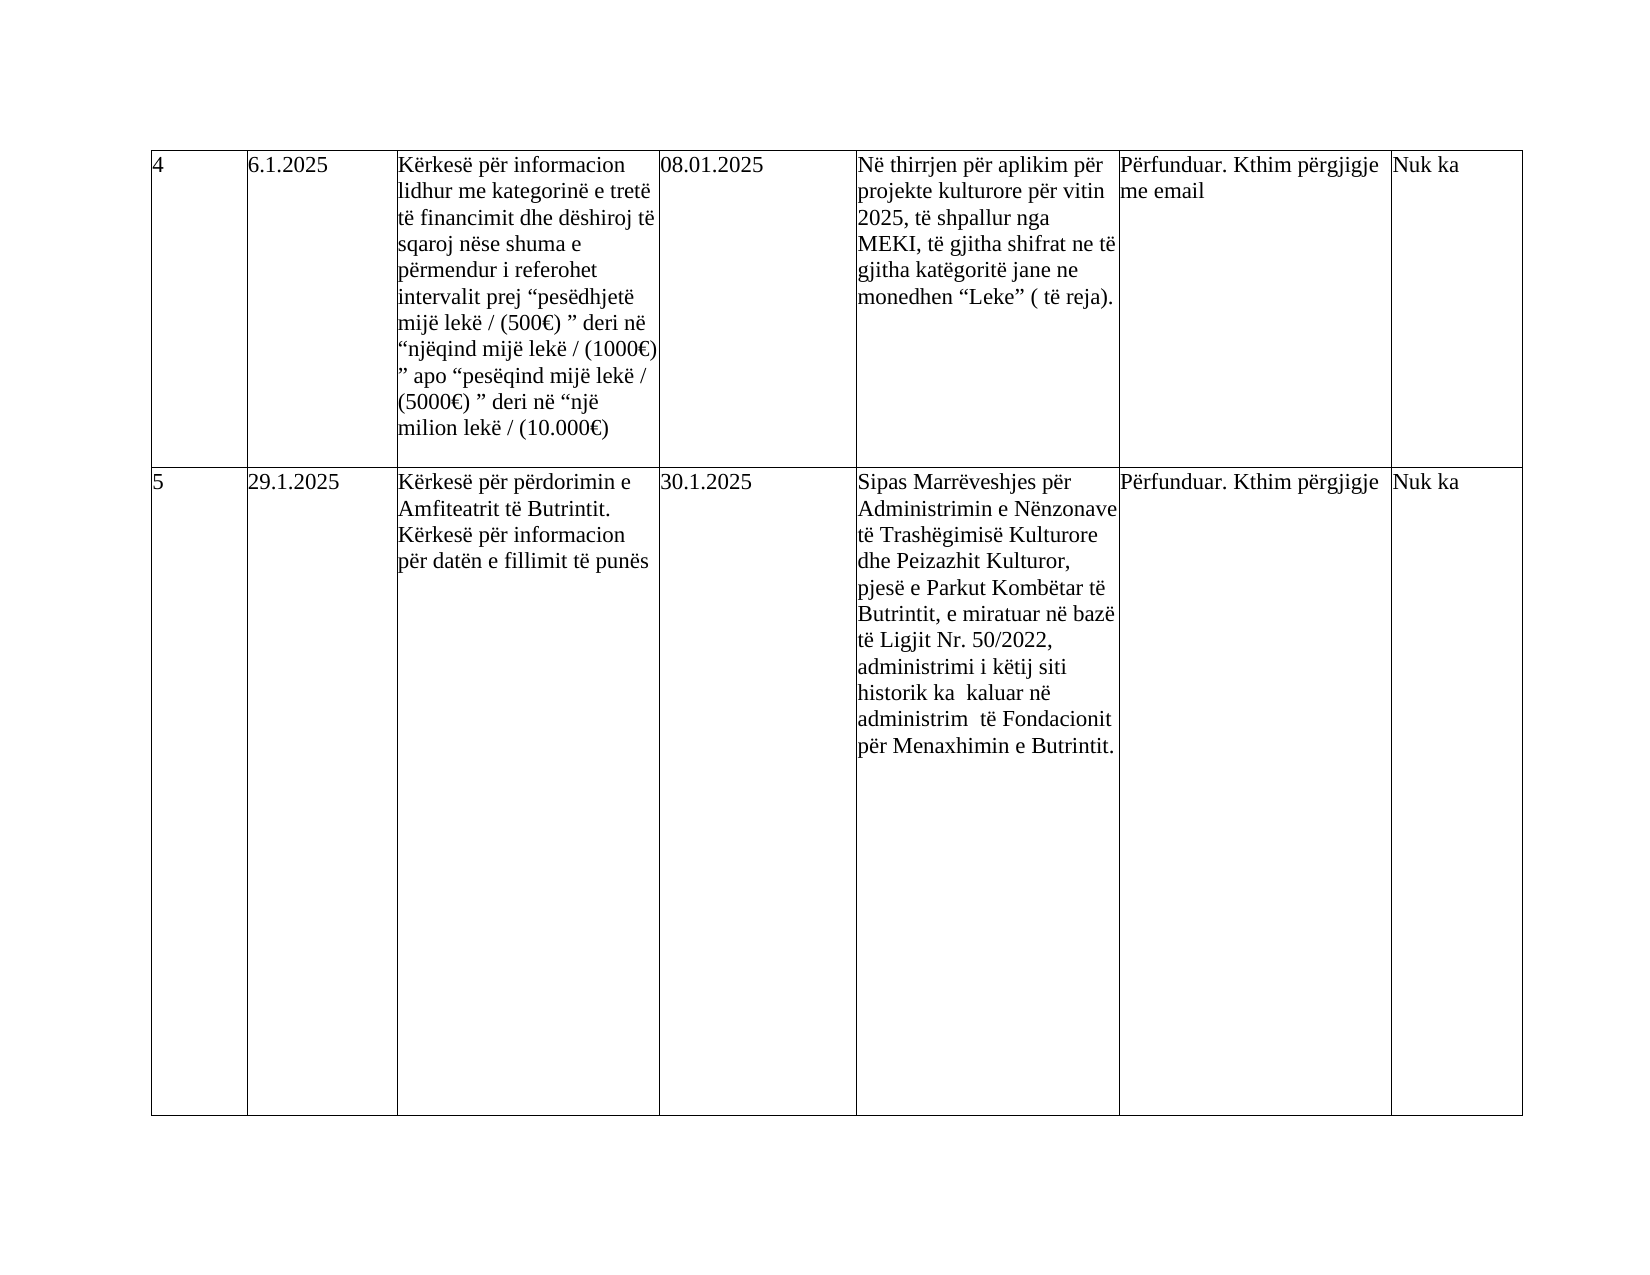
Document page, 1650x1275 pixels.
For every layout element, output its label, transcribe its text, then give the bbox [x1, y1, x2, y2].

table_header Përfunduar. Kthim përgjigje me email [1120, 151, 1391, 467]
table_header 4 [152, 151, 247, 467]
table_header Në thirrjen për aplikim për projekte kulturore për vitin 2025, të shpallur nga MEKI, të gjitha shifrat ne të gjitha katëgoritë jane ne monedhen “Leke” ( të reja). [857, 151, 1119, 467]
table_header Kërkesë për informacion lidhur me kategorinë e tretë të financimit dhe dëshiroj të sqaroj nëse shuma e përmendur i referohet intervalit prej “pesëdhjetë mijë lekë / (500€) ” deri në “njëqind mijë lekë / (1000€) ” apo “pesëqind mijë lekë / (5000€) ” deri në “një milion lekë / (10.000€) [398, 151, 659, 467]
table_cell 30.1.2025 [660, 468, 856, 1115]
table_cell Kërkesë për përdorimin e Amfiteatrit të Butrintit. Kërkesë për informacion për datën e fillimit të punës [398, 468, 659, 1115]
table_header Nuk ka [1392, 151, 1522, 467]
table_cell Përfunduar. Kthim përgjigje [1120, 468, 1391, 1115]
table_header 08.01.2025 [660, 151, 856, 467]
table_header 6.1.2025 [248, 151, 397, 467]
table_cell 29.1.2025 [248, 468, 397, 1115]
table_cell Nuk ka [1392, 468, 1522, 1115]
table_cell Sipas Marrëveshjes për Administrimin e Nënzonave të Trashëgimisë Kulturore dhe Peizazhit Kulturor, pjesë e Parkut Kombëtar të Butrintit, e miratuar në bazë të Ligjit Nr. 50/2022, administrimi i këtij siti historik ka kaluar në administrim të Fondacionit për Menaxhimin e Butrintit. [857, 468, 1119, 1115]
table_cell 5 [152, 468, 247, 1115]
